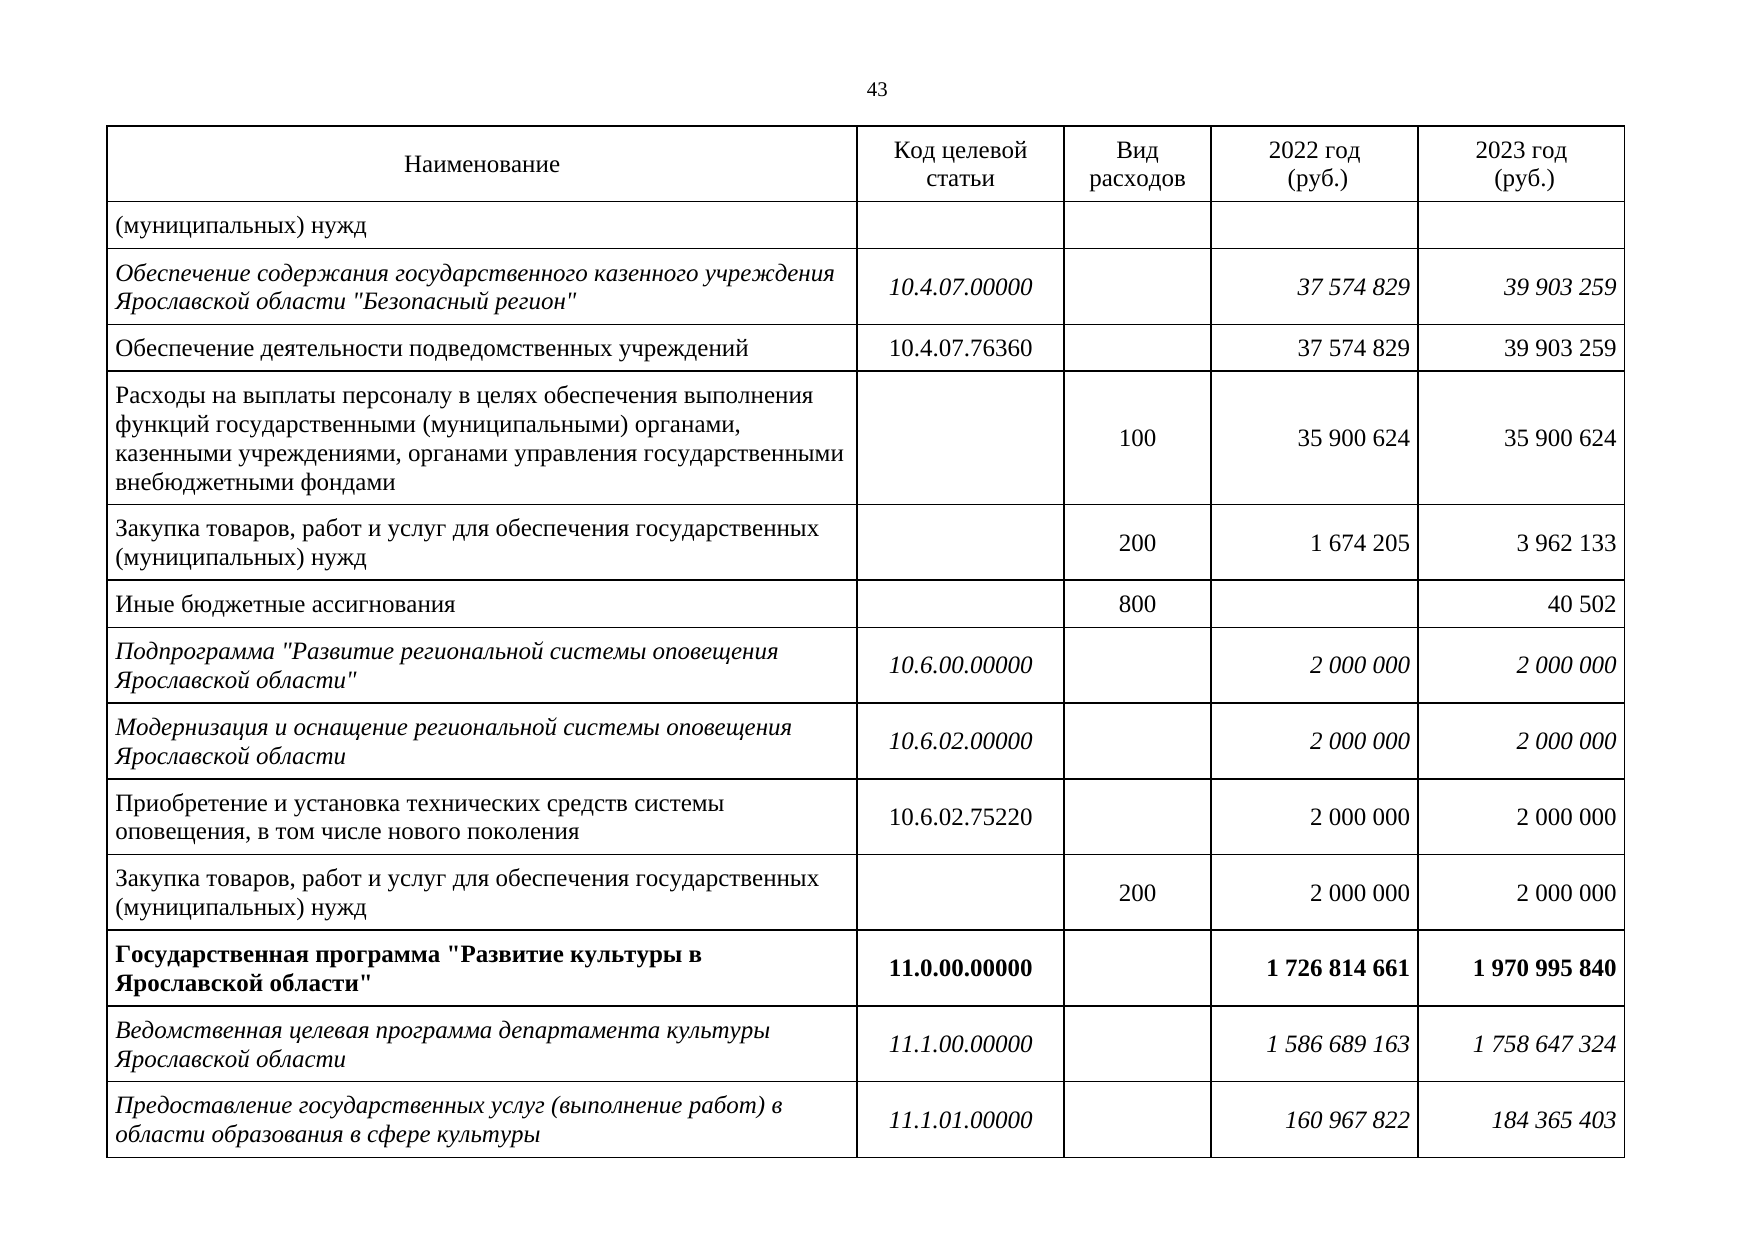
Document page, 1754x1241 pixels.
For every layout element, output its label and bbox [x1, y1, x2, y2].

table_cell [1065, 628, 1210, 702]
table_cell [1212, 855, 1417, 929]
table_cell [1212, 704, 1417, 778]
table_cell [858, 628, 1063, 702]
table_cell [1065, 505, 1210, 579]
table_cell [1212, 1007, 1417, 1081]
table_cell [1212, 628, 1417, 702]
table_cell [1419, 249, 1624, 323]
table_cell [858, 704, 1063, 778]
table_header [108, 127, 856, 201]
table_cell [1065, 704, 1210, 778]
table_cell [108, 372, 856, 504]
table_header [1065, 127, 1210, 201]
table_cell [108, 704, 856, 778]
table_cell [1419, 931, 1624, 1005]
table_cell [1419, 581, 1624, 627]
table_header [1212, 127, 1417, 201]
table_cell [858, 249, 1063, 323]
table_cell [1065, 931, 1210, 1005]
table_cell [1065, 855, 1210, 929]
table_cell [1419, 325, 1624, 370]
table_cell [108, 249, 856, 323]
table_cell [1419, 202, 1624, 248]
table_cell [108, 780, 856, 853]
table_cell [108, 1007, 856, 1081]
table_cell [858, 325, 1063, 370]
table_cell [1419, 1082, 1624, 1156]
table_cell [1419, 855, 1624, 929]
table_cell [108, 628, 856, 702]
table_header [1419, 127, 1624, 201]
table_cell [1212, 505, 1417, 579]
table_header [858, 127, 1063, 201]
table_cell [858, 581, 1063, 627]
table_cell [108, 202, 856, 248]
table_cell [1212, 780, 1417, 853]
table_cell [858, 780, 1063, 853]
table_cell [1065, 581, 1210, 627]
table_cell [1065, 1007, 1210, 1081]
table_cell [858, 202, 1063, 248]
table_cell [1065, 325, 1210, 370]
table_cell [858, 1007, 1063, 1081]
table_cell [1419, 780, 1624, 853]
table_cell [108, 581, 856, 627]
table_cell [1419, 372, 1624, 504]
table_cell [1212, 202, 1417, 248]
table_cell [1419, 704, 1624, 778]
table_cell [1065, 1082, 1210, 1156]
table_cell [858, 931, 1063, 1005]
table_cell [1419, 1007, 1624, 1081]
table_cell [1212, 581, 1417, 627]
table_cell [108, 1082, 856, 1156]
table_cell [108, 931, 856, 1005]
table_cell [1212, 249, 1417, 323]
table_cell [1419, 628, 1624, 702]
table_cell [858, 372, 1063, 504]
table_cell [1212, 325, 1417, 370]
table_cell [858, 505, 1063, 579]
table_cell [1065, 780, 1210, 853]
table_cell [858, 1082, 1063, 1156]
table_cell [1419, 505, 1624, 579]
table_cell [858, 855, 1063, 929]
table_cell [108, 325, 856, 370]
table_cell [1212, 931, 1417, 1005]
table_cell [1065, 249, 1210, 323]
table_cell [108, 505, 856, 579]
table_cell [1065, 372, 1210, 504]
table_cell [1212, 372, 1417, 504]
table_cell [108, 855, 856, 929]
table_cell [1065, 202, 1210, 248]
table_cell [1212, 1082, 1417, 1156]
